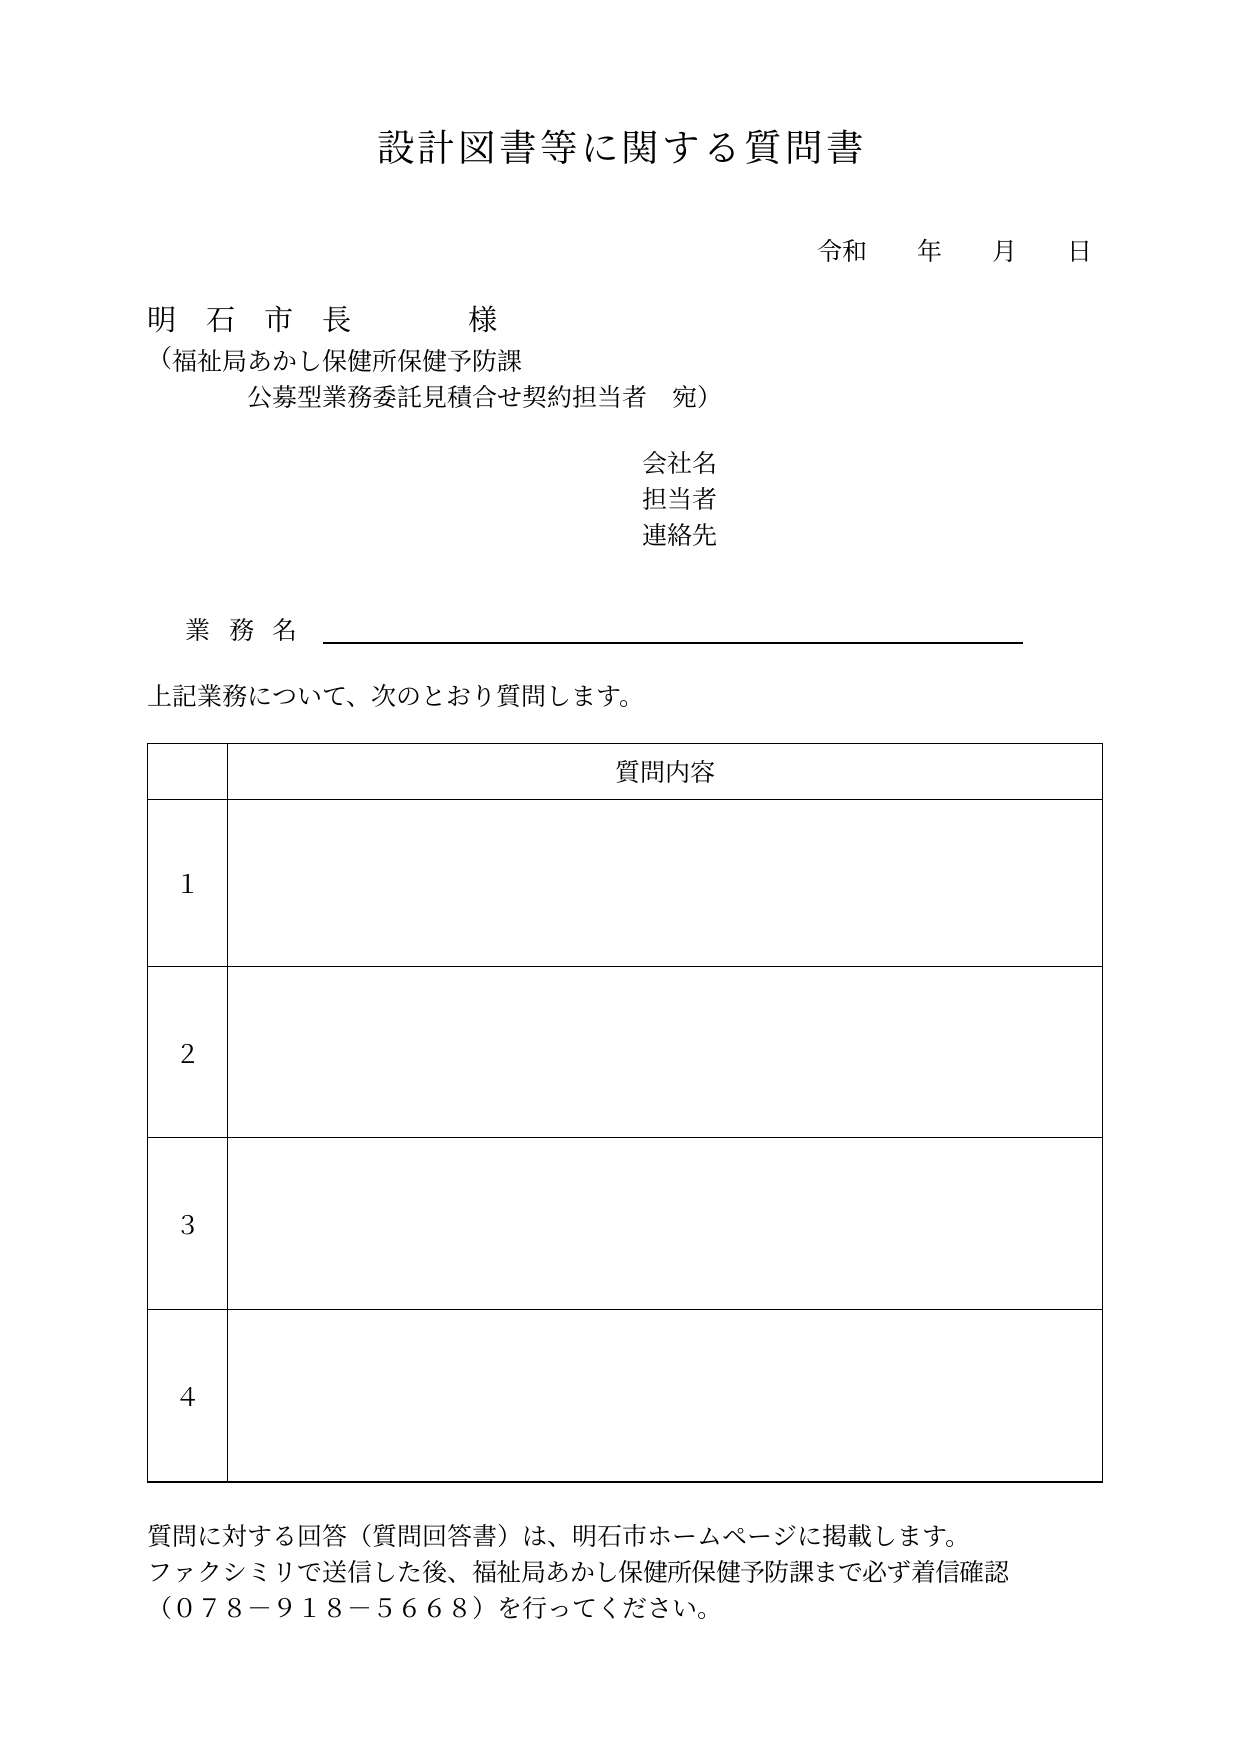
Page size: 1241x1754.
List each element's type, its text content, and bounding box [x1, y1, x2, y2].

text 連絡先 [642, 516, 1092, 551]
text 設計図書等に関する質問書 [148, 118, 1092, 172]
text 担当者 [642, 479, 1092, 516]
table_cell １ [148, 800, 227, 966]
text 上記業務について、次のとおり質問します。 [148, 677, 1092, 713]
table_cell ２ [148, 967, 227, 1137]
text 令和 年 月 日 [148, 232, 1092, 267]
table_cell [228, 967, 1102, 1137]
text 質問に対する回答（質問回答書）は、明石市ホームページに掲載します。 [148, 1517, 1092, 1552]
text 明 石 市 長 様 [148, 297, 1092, 339]
text ファクシミリで送信した後、福祉局あかし保健所保健予防課まで必ず着信確認 （０７８－９１８－５６６８）を行ってください。 [148, 1552, 1092, 1624]
text （福祉局あかし保健所保健予防課 [148, 339, 1092, 378]
text 業務名 [185, 611, 1092, 647]
table_header 質問内容 [228, 744, 1102, 798]
table_cell [228, 800, 1102, 966]
table_cell ３ [148, 1138, 227, 1309]
table_header [148, 744, 227, 798]
table_cell ４ [148, 1310, 227, 1481]
table_cell [228, 1310, 1102, 1481]
text 公募型業務委託見積合せ契約担当者 宛） [148, 378, 1092, 414]
table_cell [228, 1138, 1102, 1309]
text 会社名 [642, 444, 1092, 479]
